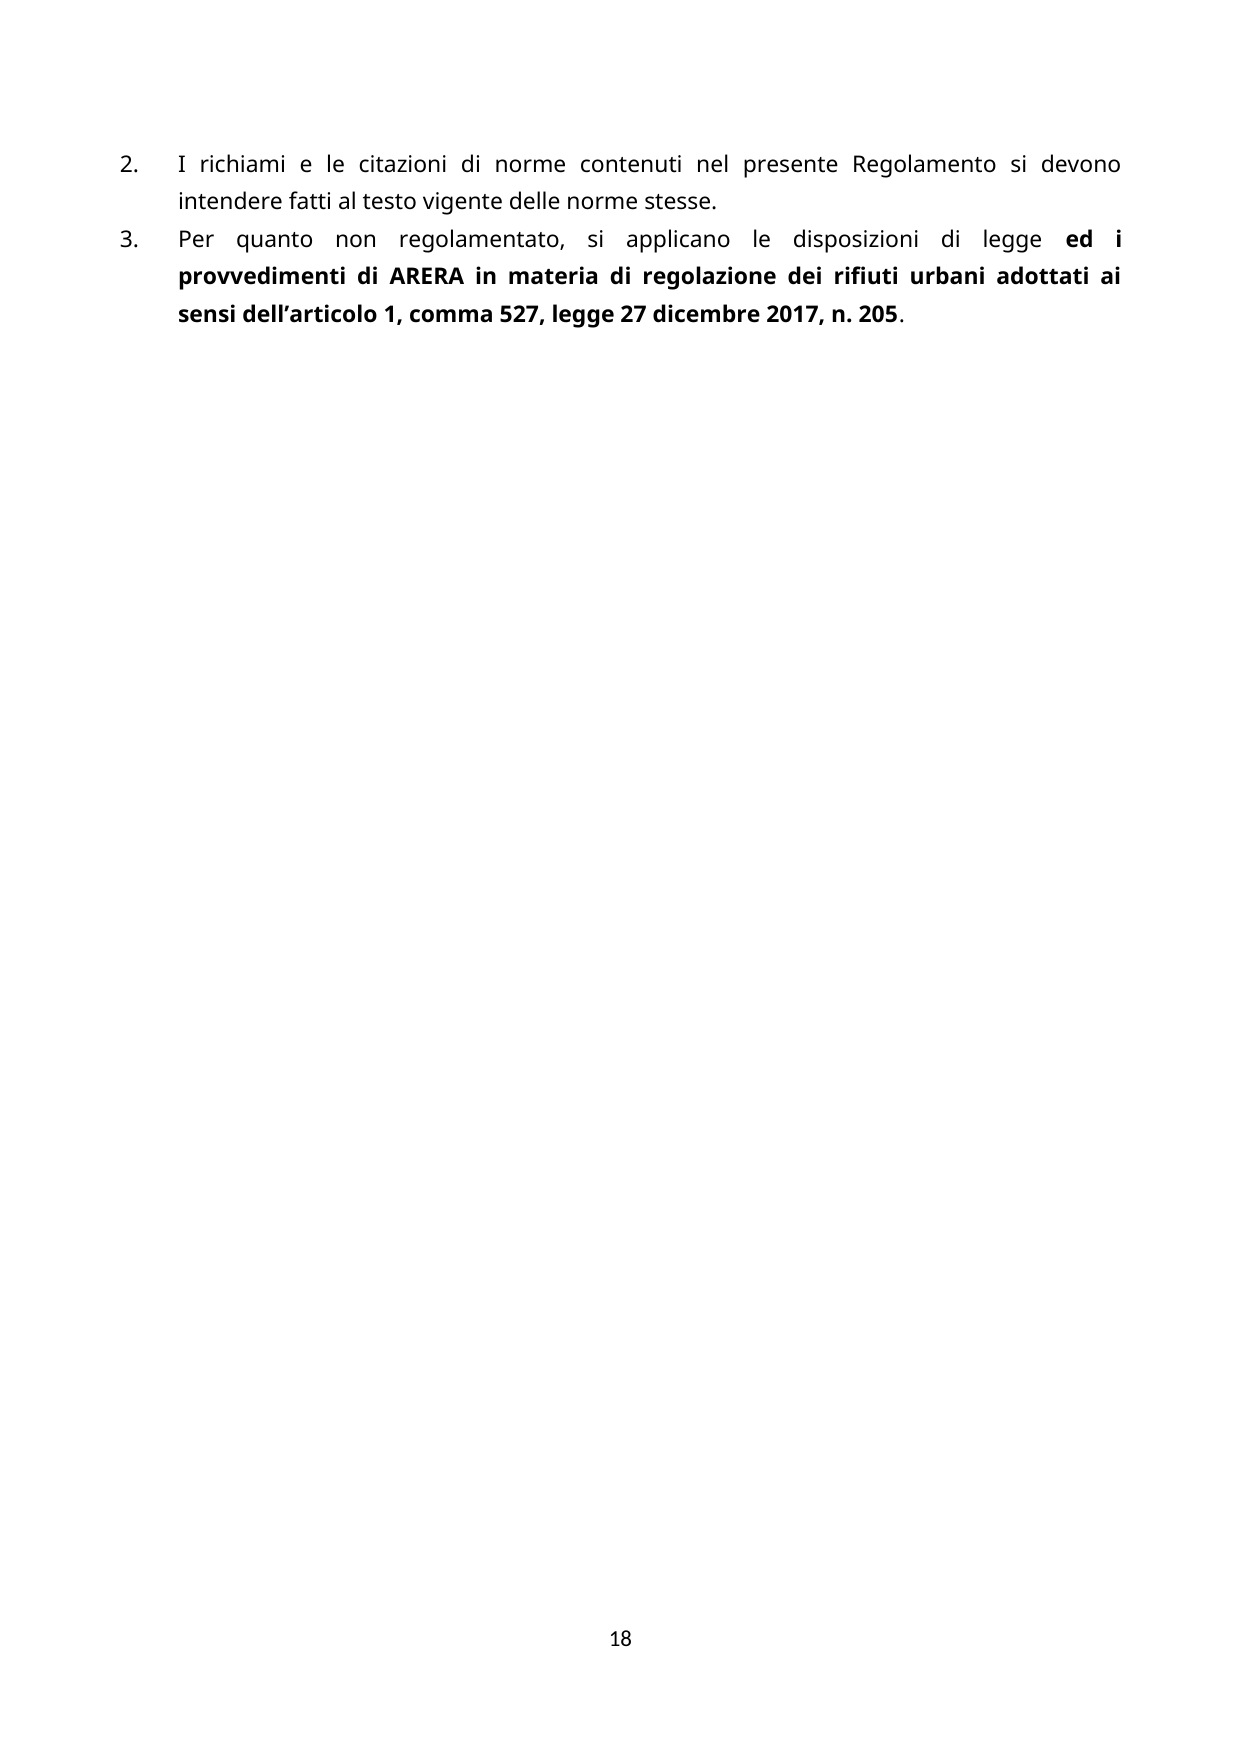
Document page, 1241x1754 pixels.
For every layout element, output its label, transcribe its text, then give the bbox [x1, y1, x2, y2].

list Per quanto non regolamentato, si applicano le disposizioni di legge ed i provvedimenti di ARERA in materia di regolazione dei rifiuti urbani adottati ai sensi dell’articolo 1, comma 527, legge 27 dicembre 2017, n. 205. [119, 223, 1122, 329]
list I richiami e le citazioni di norme contenuti nel presente Regolamento si devono intendere fatti al testo vigente delle norme stesse. [119, 148, 1122, 216]
